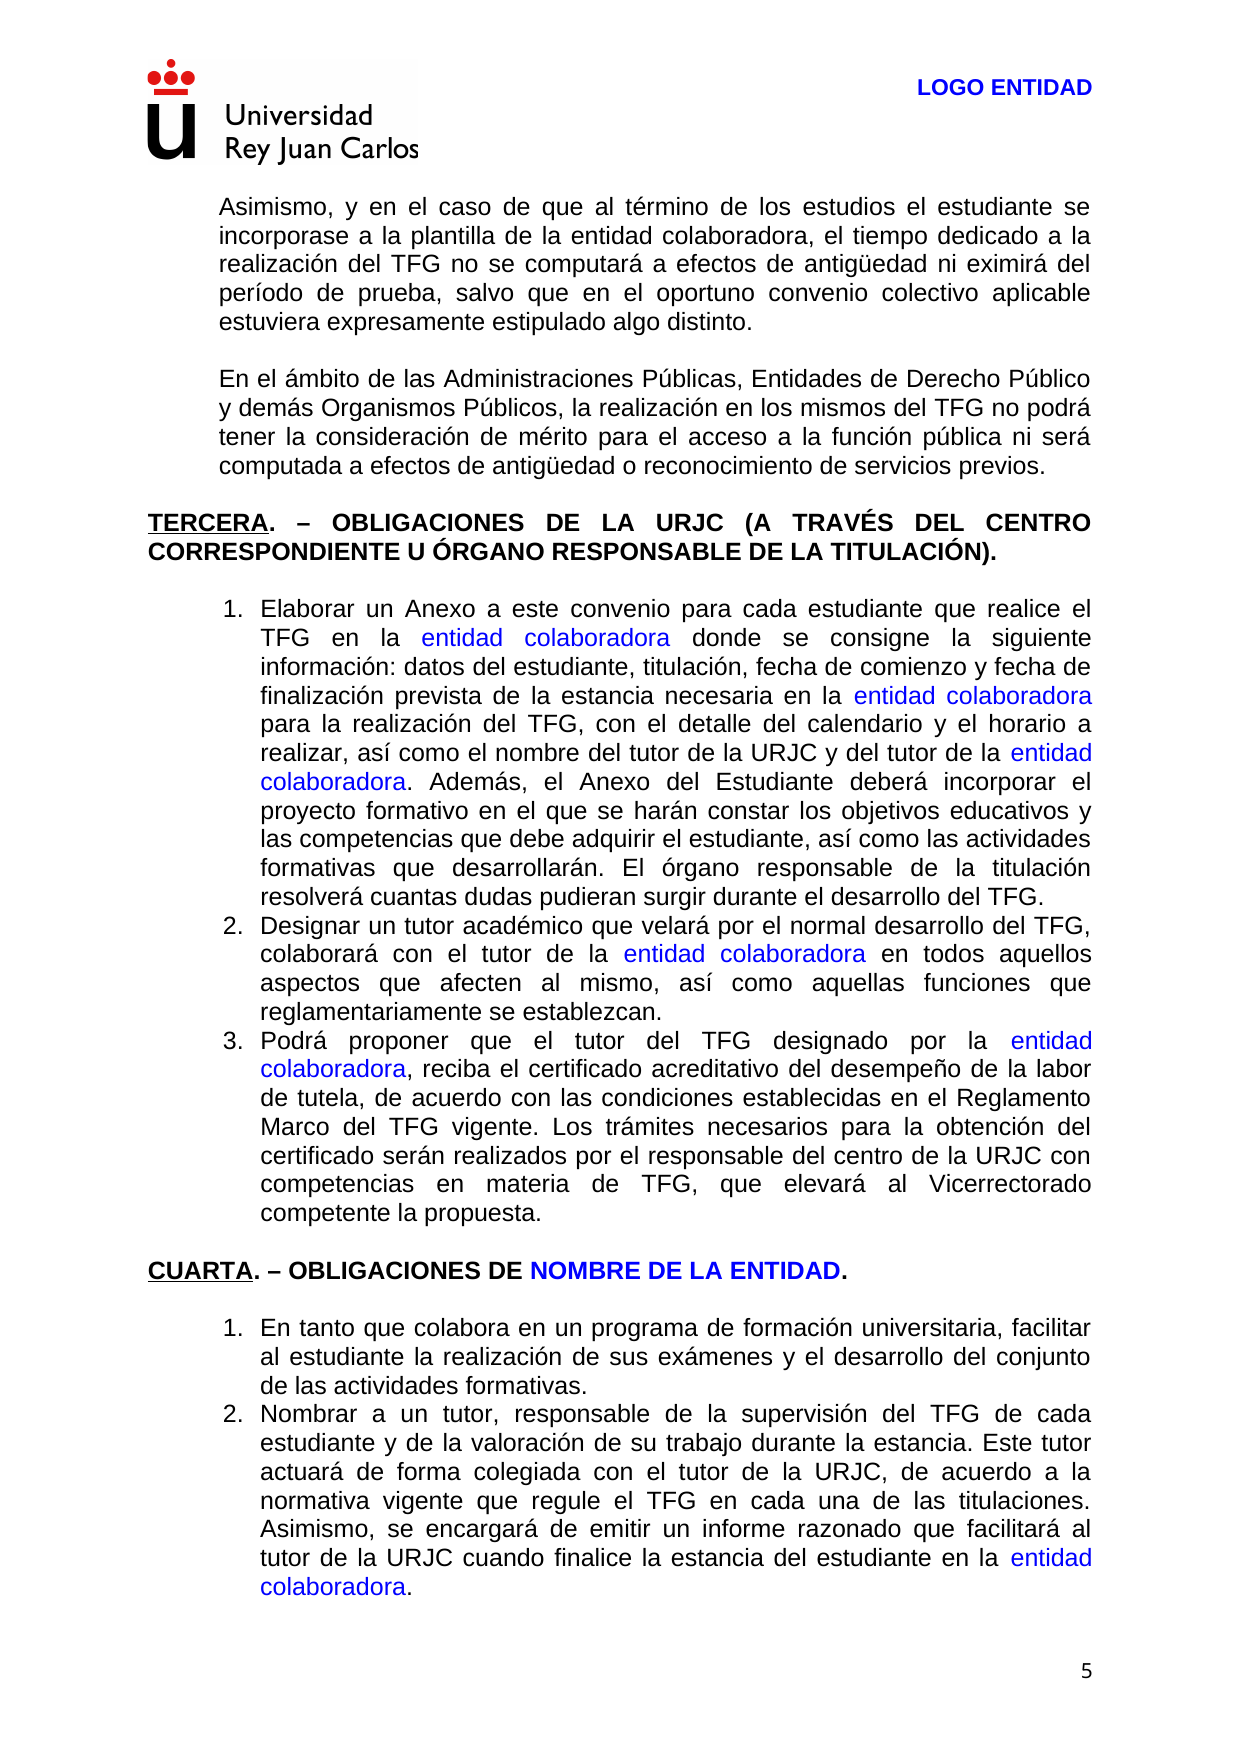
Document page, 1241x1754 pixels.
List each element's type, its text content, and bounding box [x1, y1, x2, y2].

picture [147, 59, 418, 165]
list En tanto que colabora en un programa de formación universitaria, facilitar al estudiante la realización de sus exámenes y el desarrollo del conjunto de las actividades formativas. [223, 1313, 1092, 1399]
list Elaborar un Anexo a este convenio para cada estudiante que realice el TFG en la entidad colaboradora donde se consigne la siguiente información: datos del estudiante, titulación, fecha de comienzo y fecha de finalización prevista de la estancia necesaria en la entidad colaboradora para la realización del TFG, con el detalle del calendario y el horario a realizar, así como el nombre del tutor de la URJC y del tutor de la entidad colaboradora. Además, el Anexo del Estudiante deberá incorporar el proyecto formativo en el que se harán constar los objetivos educativos y las competencias que debe adquirir el estudiante, así como las actividades formativas que desarrollarán. El órgano responsable de la titulación resolverá cuantas dudas pudieran surgir durante el desarrollo del TFG. [223, 594, 1092, 911]
list Nombrar a un tutor, responsable de la supervisión del TFG de cada estudiante y de la valoración de su trabajo durante la estancia. Este tutor actuará de forma colegiada con el tutor de la URJC, de acuerdo a la normativa vigente que regule el TFG en cada una de las titulaciones. Asimismo, se encargará de emitir un informe razonado que facilitará al tutor de la URJC cuando finalice la estancia del estudiante en la entidad colaboradora. [223, 1399, 1092, 1601]
text CUARTA. – OBLIGACIONES DE NOMBRE DE LA ENTIDAD. [148, 1256, 1092, 1284]
list Designar un tutor académico que velará por el normal desarrollo del TFG, colaborará con el tutor de la entidad colaboradora en todos aquellos aspectos que afecten al mismo, así como aquellas funciones que reglamentariamente se establezcan. [223, 911, 1092, 1026]
list Podrá proponer que el tutor del TFG designado por la entidad colaboradora, reciba el certificado acreditativo del desempeño de la labor de tutela, de acuerdo con las condiciones establecidas en el Reglamento Marco del TFG vigente. Los trámites necesarios para la obtención del certificado serán realizados por el responsable del centro de la URJC con competencias en materia de TFG, que elevará al Vicerrectorado competente la propuesta. [223, 1026, 1092, 1227]
text TERCERA. – OBLIGACIONES DE LA URJC (A TRAVÉS DEL CENTRO CORRESPONDIENTE U ÓRGANO RESPONSABLE DE LA TITULACIÓN). [148, 508, 1092, 566]
text Asimismo, y en el caso de que al término de los estudios el estudiante se incorporase a la plantilla de la entidad colaboradora, el tiempo dedicado a la realización del TFG no se computará a efectos de antigüedad ni eximirá del período de prueba, salvo que en el oportuno convenio colectivo aplicable estuviera expresamente estipulado algo distinto. [218, 192, 1092, 336]
text En el ámbito de las Administraciones Públicas, Entidades de Derecho Público y demás Organismos Públicos, la realización en los mismos del TFG no podrá tener la consideración de mérito para el acceso a la función pública ni será computada a efectos de antigüedad o reconocimiento de servicios previos. [218, 364, 1092, 479]
